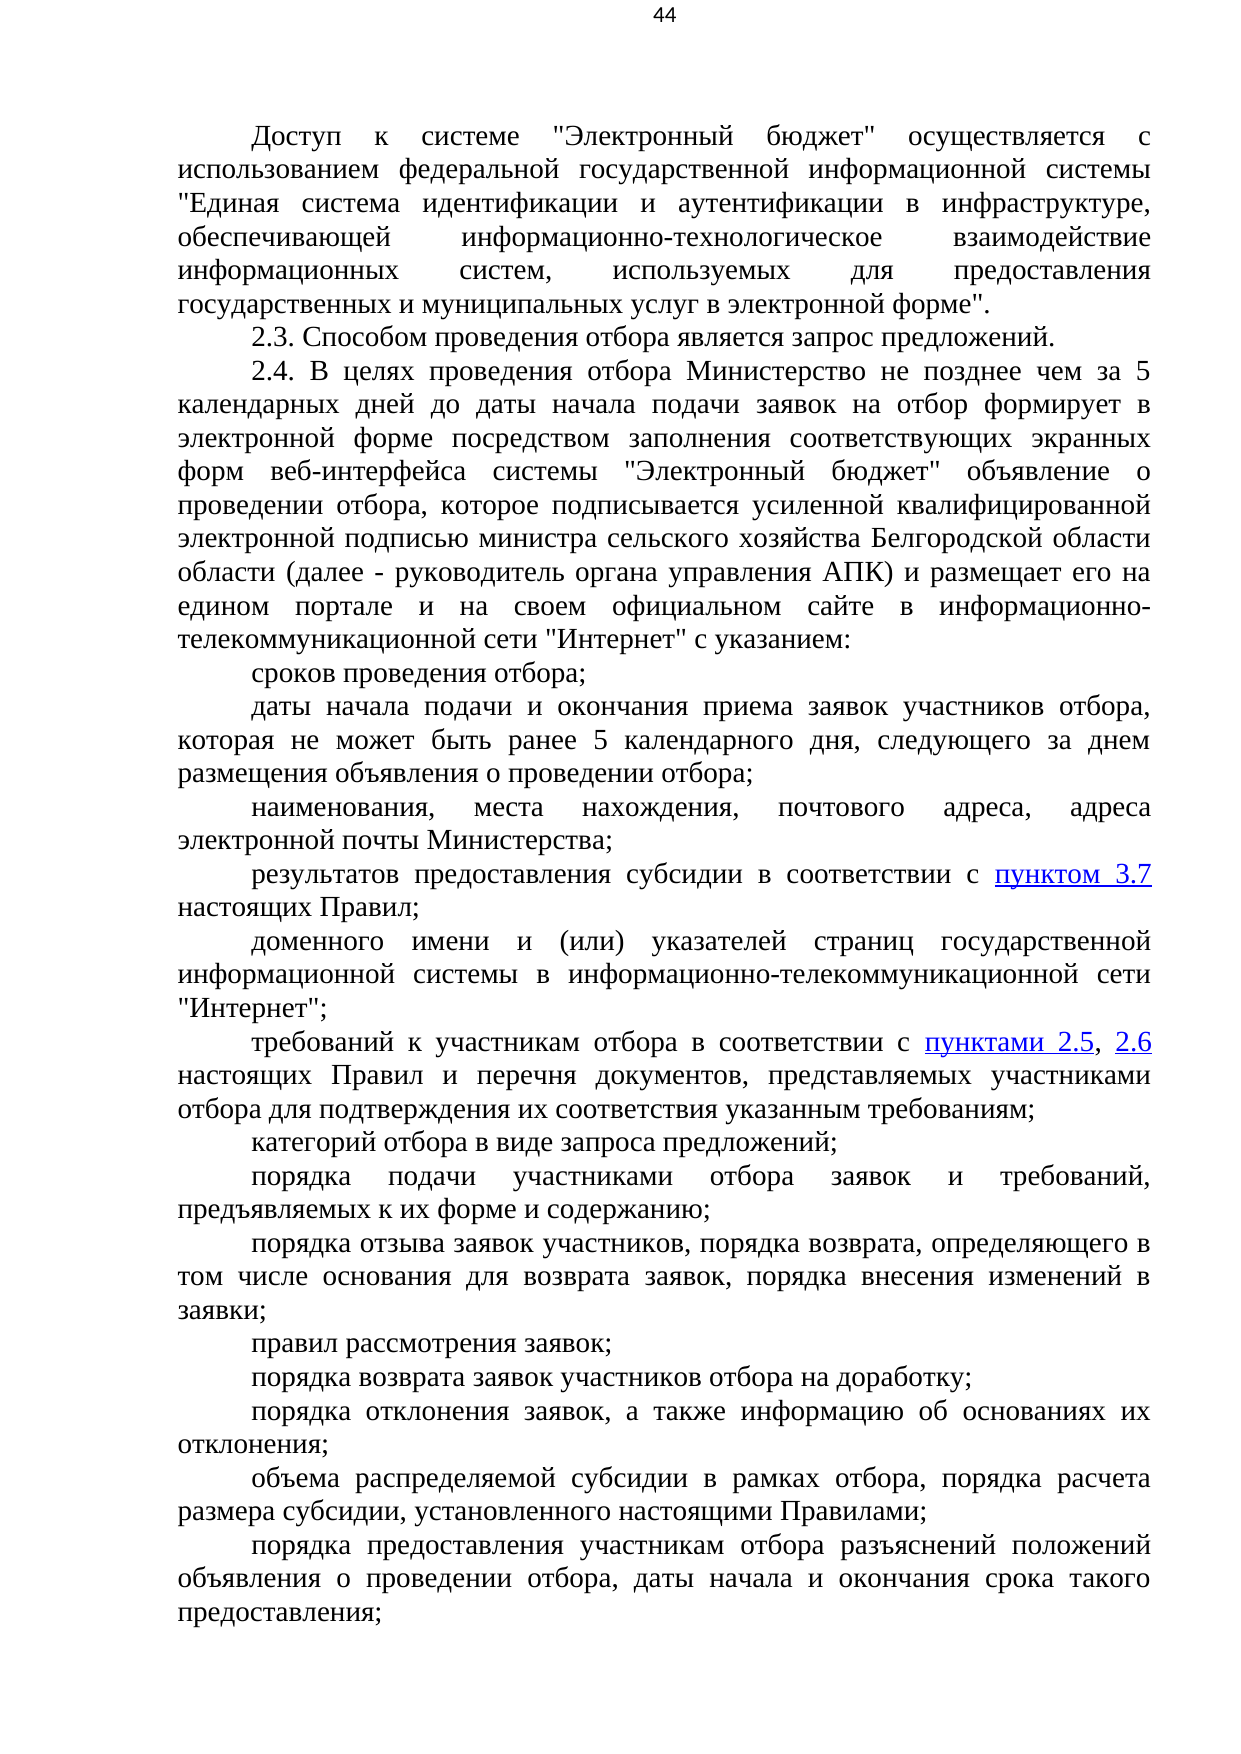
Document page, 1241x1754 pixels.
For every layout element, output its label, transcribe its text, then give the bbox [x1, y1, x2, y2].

text порядка отзыва заявок участников, порядка возврата, определяющего в том числе основания для возврата заявок, порядка внесения изменений в заявки; [177, 1225, 1152, 1326]
text доменного имени и (или) указателей страниц государственной информационной системы в информационно-телекоммуникационной сети "Интернет"; [177, 923, 1152, 1024]
text объема распределяемой субсидии в рамках отбора, порядка расчета размера субсидии, установленного настоящими Правилами; [177, 1460, 1152, 1527]
text порядка предоставления участникам отбора разъяснений положений объявления о проведении отбора, даты начала и окончания срока такого предоставления; [177, 1527, 1152, 1627]
text правил рассмотрения заявок; [177, 1326, 1152, 1359]
text порядка отклонения заявок, а также информацию об основаниях их отклонения; [177, 1393, 1152, 1460]
text 2.3. Способом проведения отбора является запрос предложений. [177, 319, 1152, 353]
text 2.4. В целях проведения отбора Министерство не позднее чем за 5 календарных дней до даты начала подачи заявок на отбор формирует в электронной форме посредством заполнения соответствующих экранных форм веб-интерфейса системы "Электронный бюджет" объявление о проведении отбора, которое подписывается усиленной квалифицированной электронной подписью министра сельского хозяйства Белгородской области области (далее - руководитель органа управления АПК) и размещает его на едином портале и на своем официальном сайте в информационно-телекоммуникационной сети "Интернет" с указанием: [177, 353, 1152, 655]
text результатов предоставления субсидии в соответствии с пунктом 3.7 настоящих Правил; [177, 856, 1152, 923]
text категорий отбора в виде запроса предложений; [177, 1124, 1152, 1158]
text порядка подачи участниками отбора заявок и требований, предъявляемых к их форме и содержанию; [177, 1158, 1152, 1225]
text порядка возврата заявок участников отбора на доработку; [177, 1359, 1152, 1393]
text требований к участникам отбора в соответствии с пунктами 2.5, 2.6 настоящих Правил и перечня документов, представляемых участниками отбора для подтверждения их соответствия указанным требованиям; [177, 1024, 1152, 1124]
text наименования, места нахождения, почтового адреса, адреса электронной почты Министерства; [177, 789, 1152, 856]
text даты начала подачи и окончания приема заявок участников отбора, которая не может быть ранее 5 календарного дня, следующего за днем размещения объявления о проведении отбора; [177, 688, 1152, 789]
text сроков проведения отбора; [177, 655, 1152, 688]
text Доступ к системе "Электронный бюджет" осуществляется с использованием федеральной государственной информационной системы "Единая система идентификации и аутентификации в инфраструктуре, обеспечивающей информационно-технологическое взаимодействие информационных систем, используемых для предоставления государственных и муниципальных услуг в электронной форме". [177, 118, 1152, 319]
